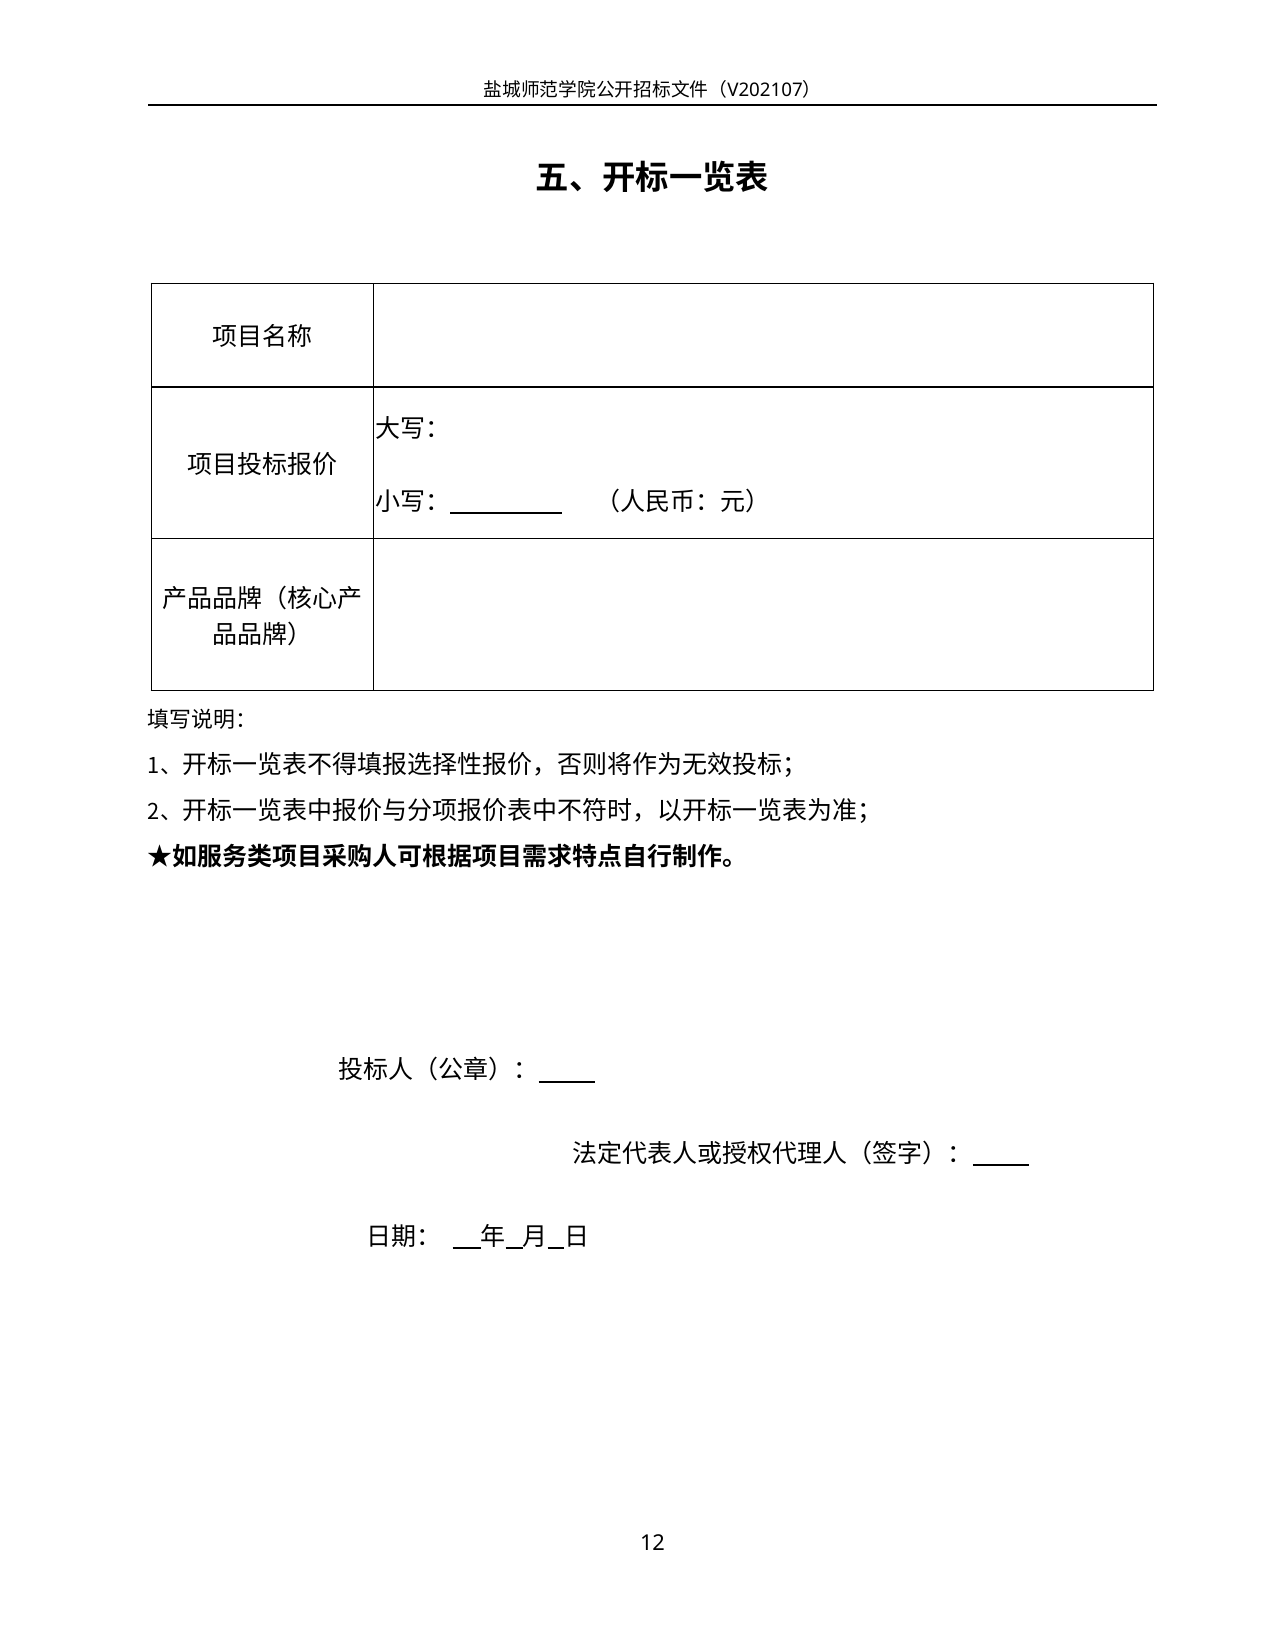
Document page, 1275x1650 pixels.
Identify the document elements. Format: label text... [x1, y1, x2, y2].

text ★如服务类项目采购人可根据项目需求特点自行制作。 [148, 829, 1157, 874]
text 1、开标一览表不得填报选择性报价，否则将作为无效投标； [148, 737, 1157, 783]
text 法定代表人或授权代理人（签字）： [148, 1095, 1157, 1179]
text 投标人（公章）： [148, 1012, 1157, 1095]
table_cell 项目投标报价 [152, 388, 373, 538]
text 填写说明： [148, 691, 1157, 737]
table_cell 产品品牌（核心产品品牌） [152, 539, 373, 690]
text 2、开标一览表中报价与分项报价表中不符时，以开标一览表为准； [148, 783, 1157, 829]
table_cell 大写： 小写： （人民币：元） [374, 388, 1153, 538]
text 日期： 年 月 日 [148, 1179, 1157, 1262]
table_header [374, 284, 1153, 386]
table_header 项目名称 [152, 284, 373, 386]
table_cell [374, 539, 1153, 690]
text 五、开标一览表 [148, 148, 1157, 200]
